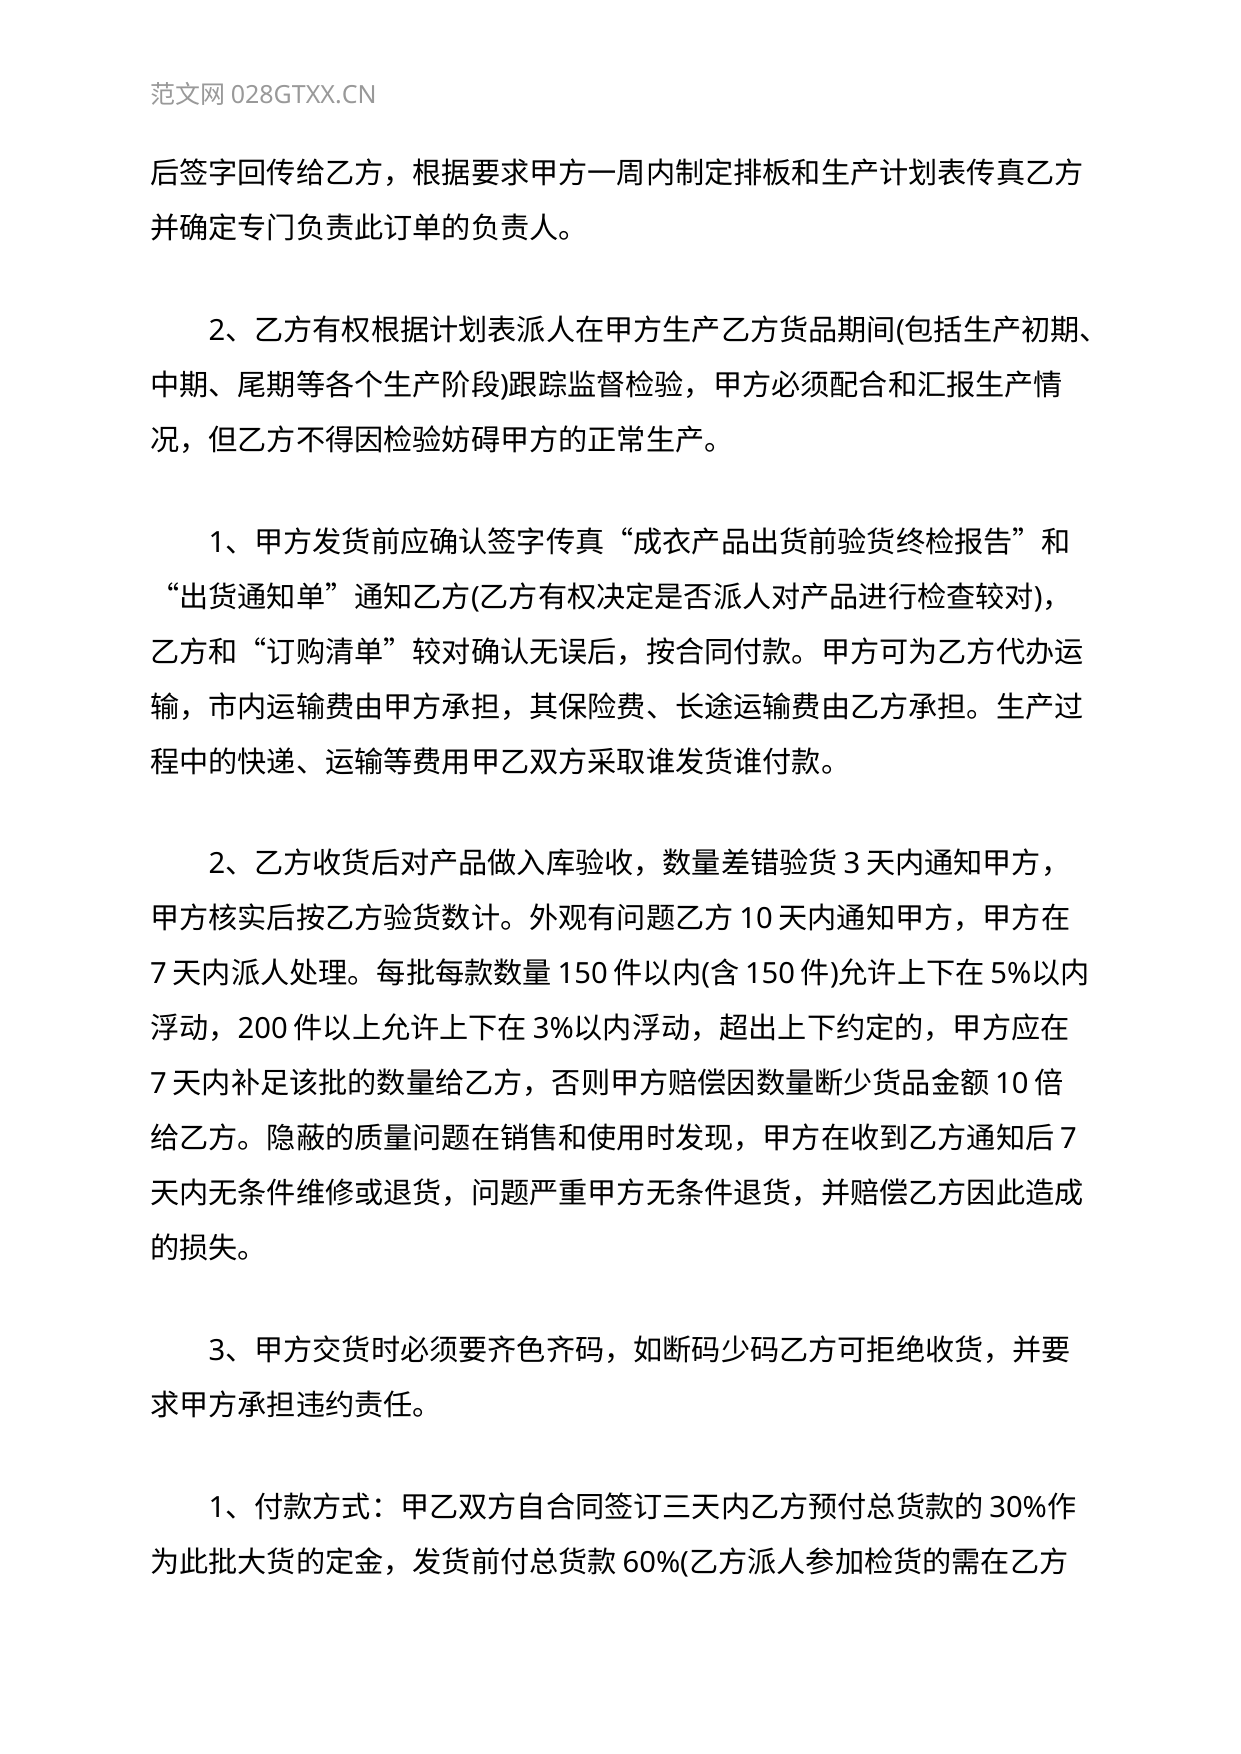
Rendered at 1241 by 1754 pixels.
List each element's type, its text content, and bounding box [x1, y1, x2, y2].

text 1、甲方发货前应确认签字传真“成衣产品出货前验货终检报告”和“出货通知单”通知乙方(乙方有权决定是否派人对产品进行检查较对)，乙方和“订购清单”较对确认无误后，按合同付款。甲方可为乙方代办运输，市内运输费由甲方承担，其保险费、长途运输费由乙方承担。生产过程中的快递、运输等费用甲乙双方采取谁发货谁付款。 [150, 518, 1090, 781]
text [150, 1483, 1090, 1581]
text 3、甲方交货时必须要齐色齐码，如断码少码乙方可拒绝收货，并要求甲方承担违约责任。 [150, 1327, 1090, 1424]
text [150, 150, 1090, 247]
text 2、乙方有权根据计划表派人在甲方生产乙方货品期间(包括生产初期、中期、尾期等各个生产阶段)跟踪监督检验，甲方必须配合和汇报生产情况，但乙方不得因检验妨碍甲方的正常生产。 [150, 307, 1090, 459]
text 2、乙方收货后对产品做入库验收，数量差错验货3天内通知甲方，甲方核实后按乙方验货数计。外观有问题乙方10天内通知甲方，甲方在7天内派人处理。每批每款数量150件以内(含150件)允许上下在5%以内浮动，200件以上允许上下在3%以内浮动，超出上下约定的，甲方应在7天内补足该批的数量给乙方，否则甲方赔偿因数量断少货品金额10倍给乙方。隐蔽的质量问题在销售和使用时发现，甲方在收到乙方通知后7天内无条件维修或退货，问题严重甲方无条件退货，并赔偿乙方因此造成的损失。 [150, 840, 1090, 1267]
